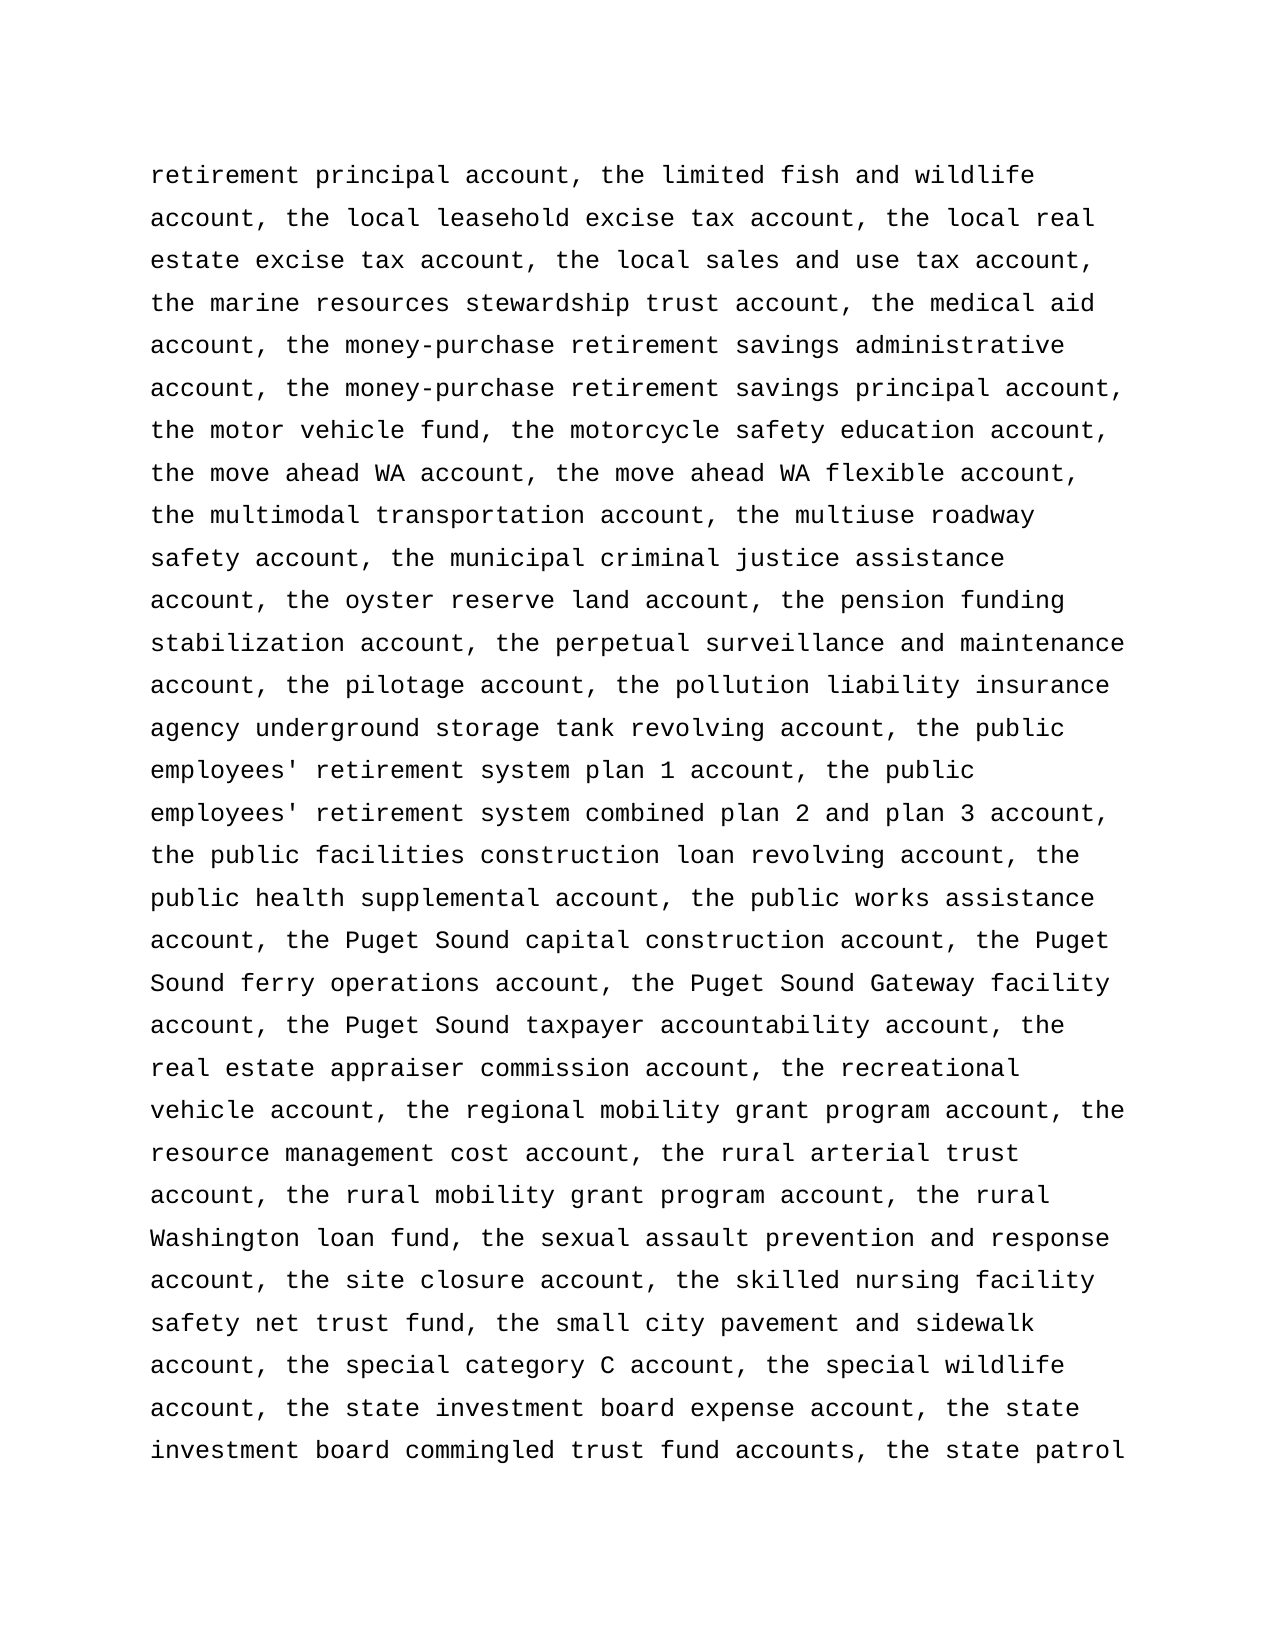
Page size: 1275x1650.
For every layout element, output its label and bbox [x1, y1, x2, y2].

text [150, 150, 1125, 1467]
